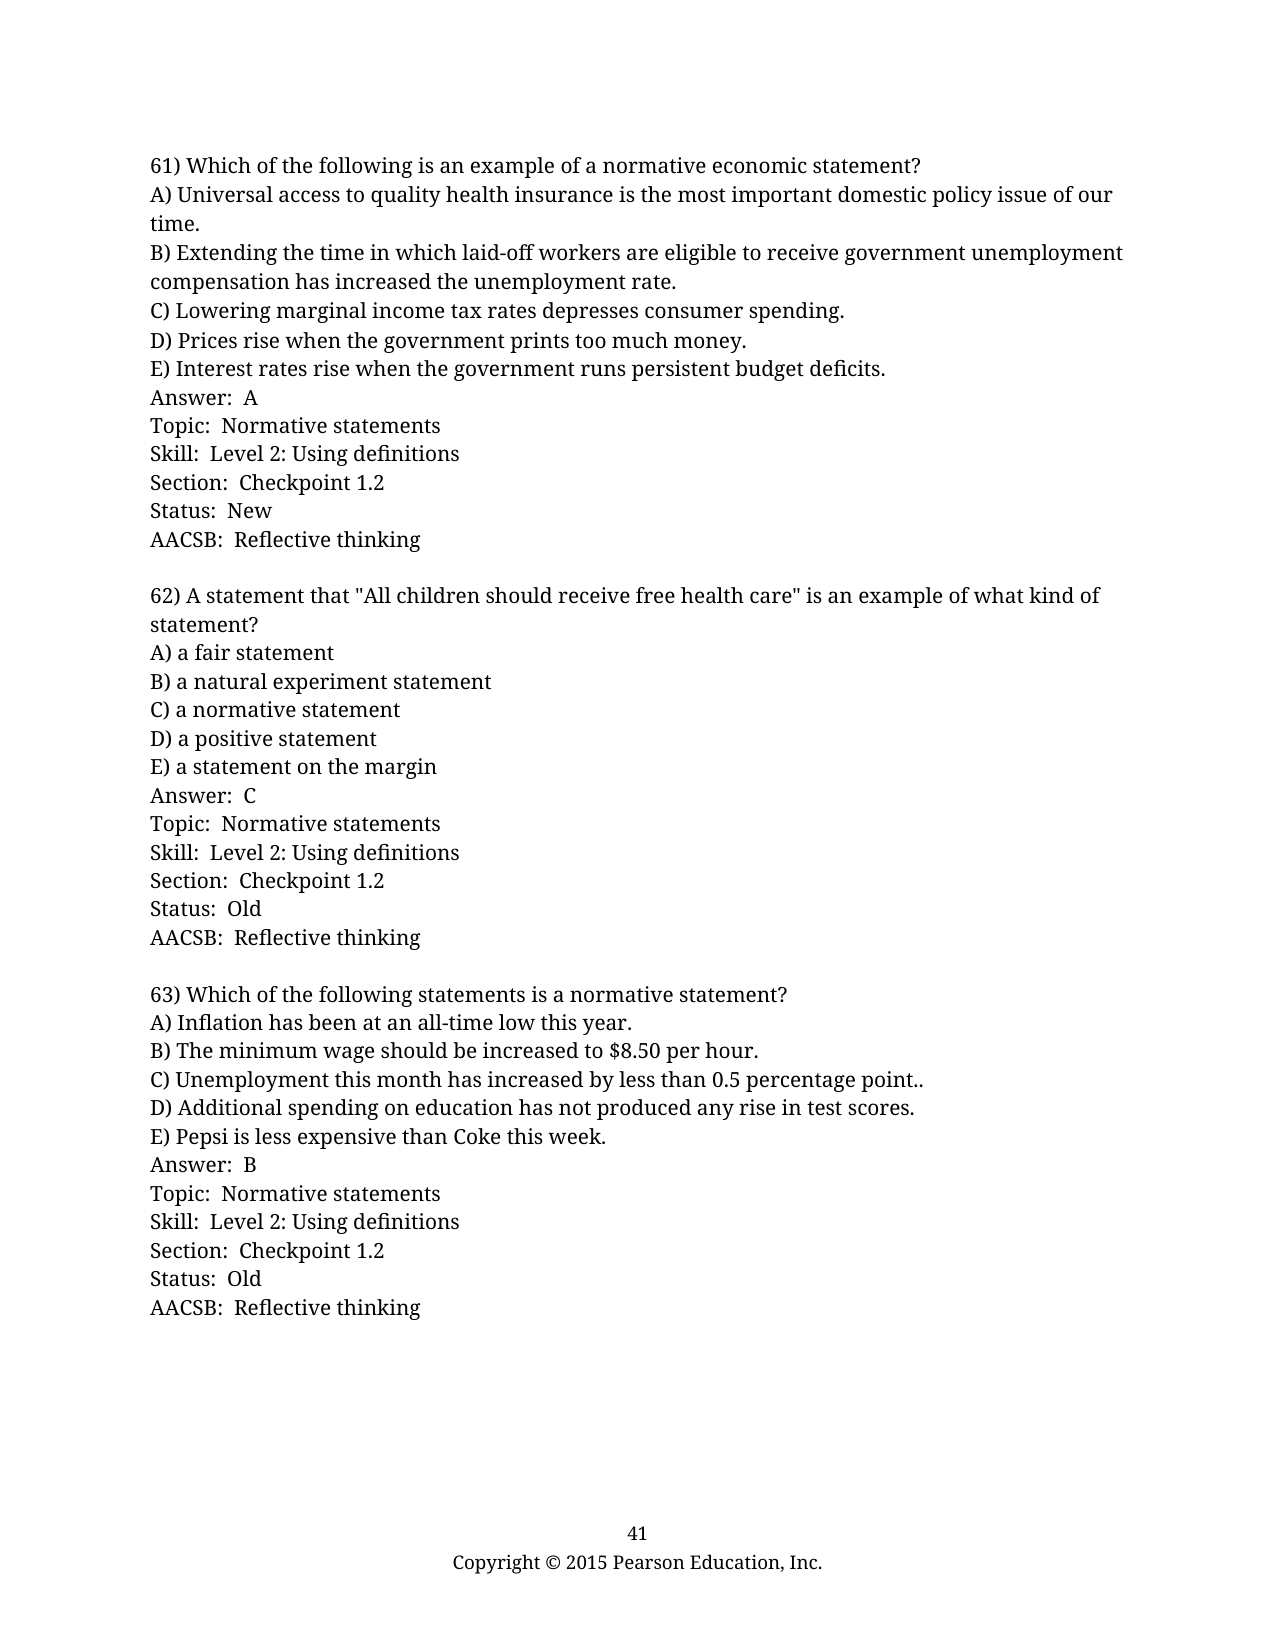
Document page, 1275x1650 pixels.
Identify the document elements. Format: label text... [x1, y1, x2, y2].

text E) Pepsi is less expensive than Coke this week. [150, 1122, 1125, 1150]
text Skill: Level 2: Using definitions [150, 838, 1125, 866]
text E) Interest rates rise when the government runs persistent budget deficits. [150, 354, 1125, 383]
text 61) Which of the following is an example of a normative economic statement? [150, 150, 1125, 179]
text C) a normative statement [150, 695, 1125, 724]
text Skill: Level 2: Using definitions [150, 1207, 1125, 1236]
text Section: Checkpoint 1.2 [150, 866, 1125, 894]
text Section: Checkpoint 1.2 [150, 468, 1125, 496]
text B) The minimum wage should be increased to $8.50 per hour. [150, 1037, 1125, 1065]
text Topic: Normative statements [150, 1179, 1125, 1207]
text D) Prices rise when the government prints too much money. [150, 325, 1125, 354]
text Topic: Normative statements [150, 411, 1125, 439]
text Section: Checkpoint 1.2 [150, 1236, 1125, 1264]
text Status: Old [150, 894, 1125, 923]
text Status: New [150, 496, 1125, 525]
text Answer: C [150, 781, 1125, 809]
text 62) A statement that "All children should receive free health care" is an example of what kind of statement? [150, 582, 1125, 638]
text D) Additional spending on education has not produced any rise in test scores. [150, 1093, 1125, 1122]
text Answer: B [150, 1150, 1125, 1179]
text B) a natural experiment statement [150, 667, 1125, 695]
text E) a statement on the margin [150, 752, 1125, 781]
text D) a positive statement [150, 724, 1125, 752]
text A) Inflation has been at an all-time low this year. [150, 1008, 1125, 1037]
text Answer: A [150, 383, 1125, 411]
text AACSB: Reflective thinking [150, 923, 1125, 951]
text AACSB: Reflective thinking [150, 525, 1125, 553]
text C) Unemployment this month has increased by less than 0.5 percentage point.. [150, 1065, 1125, 1093]
text 63) Which of the following statements is a normative statement? [150, 980, 1125, 1008]
text B) Extending the time in which laid-off workers are eligible to receive government unemployment compensation has increased the unemployment rate. [150, 237, 1125, 296]
text C) Lowering marginal income tax rates depresses consumer spending. [150, 296, 1125, 325]
text AACSB: Reflective thinking [150, 1293, 1125, 1321]
text Status: Old [150, 1264, 1125, 1293]
text A) Universal access to quality health insurance is the most important domestic policy issue of our time. [150, 179, 1125, 237]
text Skill: Level 2: Using definitions [150, 439, 1125, 468]
text A) a fair statement [150, 638, 1125, 667]
text Topic: Normative statements [150, 809, 1125, 838]
